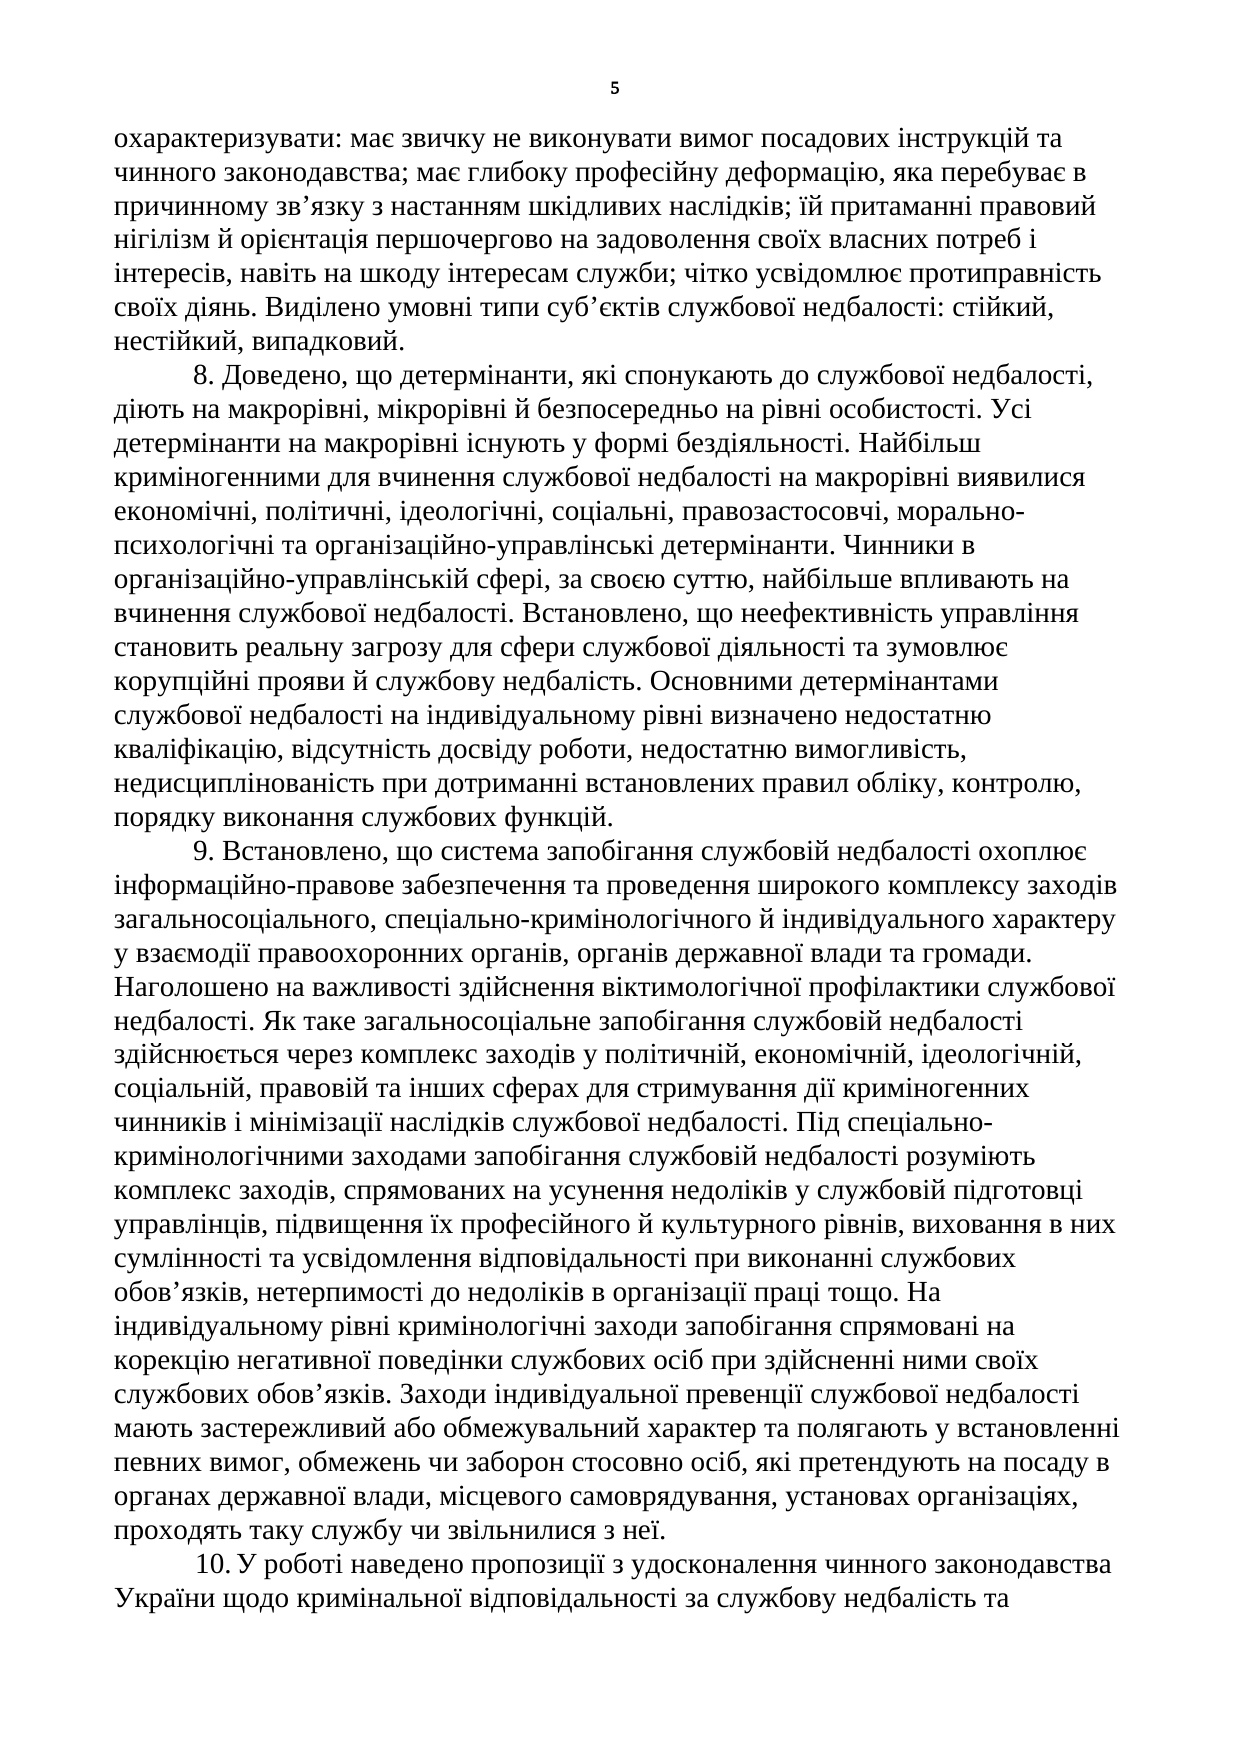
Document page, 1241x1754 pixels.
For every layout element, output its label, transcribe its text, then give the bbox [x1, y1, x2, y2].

list Встановлено, що система запобігання службовій недбалості охоплює інформаційно-правове забезпечення та проведення широкого комплексу заходів загальносоціального, спеціально-кримінологічного й індивідуального характеру у взаємодії правоохоронних органів, органів державної влади та громади. Наголошено на важливості здійснення віктимологічної профілактики службової недбалості. Як таке загальносоціальне запобігання службовій недбалості здійснюється через комплекс заходів у політичній, економічній, ідеологічній, соціальній, правовій та інших сферах для стримування дії криміногенних чинників і мінімізації наслідків службової недбалості. Під спеціально- кримінологічними заходами запобігання службовій недбалості розуміють комплекс заходів, спрямованих на усунення недоліків у службовій підготовці управлінців, підвищення їх професійного й культурного рівнів, виховання в них сумлінності та усвідомлення відповідальності при виконанні службових обов’язків, нетерпимості до недоліків в організації праці тощо. На індивідуальному рівні кримінологічні заходи запобігання спрямовані на корекцію негативної поведінки службових осіб при здійсненні ними своїх службових обов’язків. Заходи індивідуальної превенції службової недбалості мають застережливий або обмежувальний характер та полягають у встановленні певних вимог, обмежень чи заборон стосовно осіб, які претендують на посаду в органах державної влади, місцевого самоврядування, установах організаціях, проходять таку службу чи звільнилися з неї. [114, 833, 1127, 1546]
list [114, 1546, 1127, 1614]
list Доведено, що детермінанти, які спонукають до службової недбалості, діють на макрорівні, мікрорівні й безпосередньо на рівні особистості. Усі детермінанти на макрорівні існують у формі бездіяльності. Найбільш криміногенними для вчинення службової недбалості на макрорівні виявилися економічні, політичні, ідеологічні, соціальні, правозастосовчі, морально- психологічні та організаційно-управлінські детермінанти. Чинники в організаційно-управлінській сфері, за своєю суттю, найбільше впливають на вчинення службової недбалості. Встановлено, що неефективність управління становить реальну загрозу для сфери службової діяльності та зумовлює корупційні прояви й службову недбалість. Основними детермінантами службової недбалості на індивідуальному рівні визначено недостатню кваліфікацію, відсутність досвіду роботи, недостатню вимогливість, недисциплінованість при дотриманні встановлених правил обліку, контролю, порядку виконання службових функцій. [114, 358, 1127, 833]
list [114, 120, 1127, 358]
